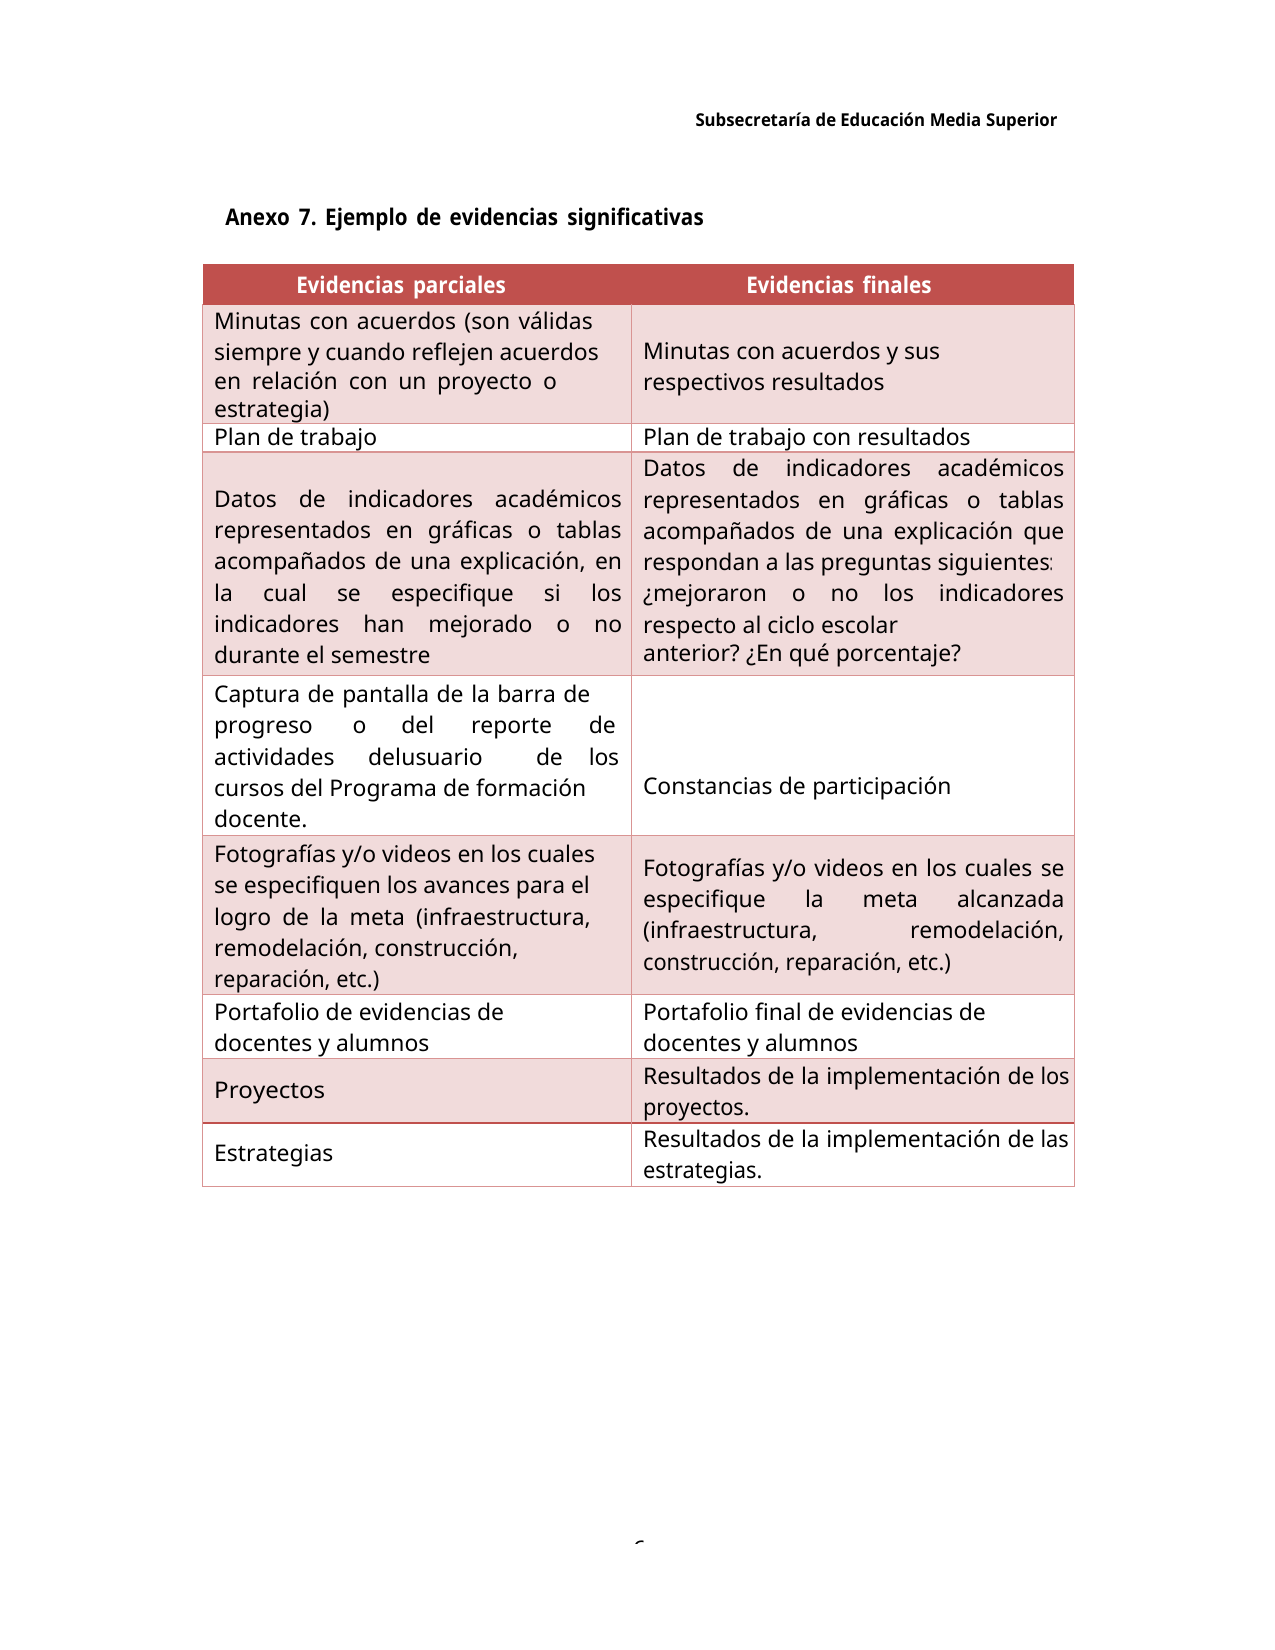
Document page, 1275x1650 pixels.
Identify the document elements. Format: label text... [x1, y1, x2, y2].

table_cell Portafolio final de evidencias de docentes y alumnos [632, 995, 1074, 1058]
table_cell Plan de trabajo [203, 424, 631, 451]
table_cell Datos de indicadores académicos representados en gráficas o tablas acompañados de una explicación que respondan a las preguntas siguientes: ¿mejoraron o no los indicadores respecto al ciclo escolar anterior? ¿En qué porcentaje? [632, 453, 1074, 675]
table_cell Fotografías y/o videos en los cuales se especifique la meta alcanzada (infraestructura, remodelación, construcción, reparación, etc.) [632, 836, 1074, 994]
table_cell Plan de trabajo con resultados [632, 424, 1074, 451]
table_cell Fotografías y/o videos en los cuales se especifiquen los avances para el logro de la meta (infraestructura, remodelación, construcción, reparación, etc.) [203, 836, 631, 994]
table_cell Resultados de la implementación de las estrategias. [632, 1124, 1074, 1186]
table_cell Minutas con acuerdos y sus respectivos resultados [632, 305, 1074, 423]
table_header Evidencias parciales [203, 264, 632, 304]
table_cell Resultados de la implementación de los proyectos. [632, 1059, 1074, 1122]
table_cell Captura de pantalla de la barra de progreso o del reporte de actividades del usuario de los cursos del Programa de formación docente. [203, 676, 631, 834]
table_header Evidencias finales [632, 264, 1074, 304]
table_cell Minutas con acuerdos (son válidas siempre y cuando reflejen acuerdos en relación con un proyecto o estrategia) [203, 305, 631, 423]
table_cell Portafolio de evidencias de docentes y alumnos [203, 995, 631, 1058]
table_cell Constancias de participación [632, 676, 1074, 834]
table_cell Estrategias [203, 1124, 631, 1186]
subtitle Anexo 7. Ejemplo de evidencias significativas [225, 201, 1189, 232]
table_cell Datos de indicadores académicos representados en gráficas o tablas acompañados de una explicación, en la cual se especifique si los indicadores han mejorado o no durante el semestre [203, 453, 631, 675]
table_cell Proyectos [203, 1059, 631, 1122]
